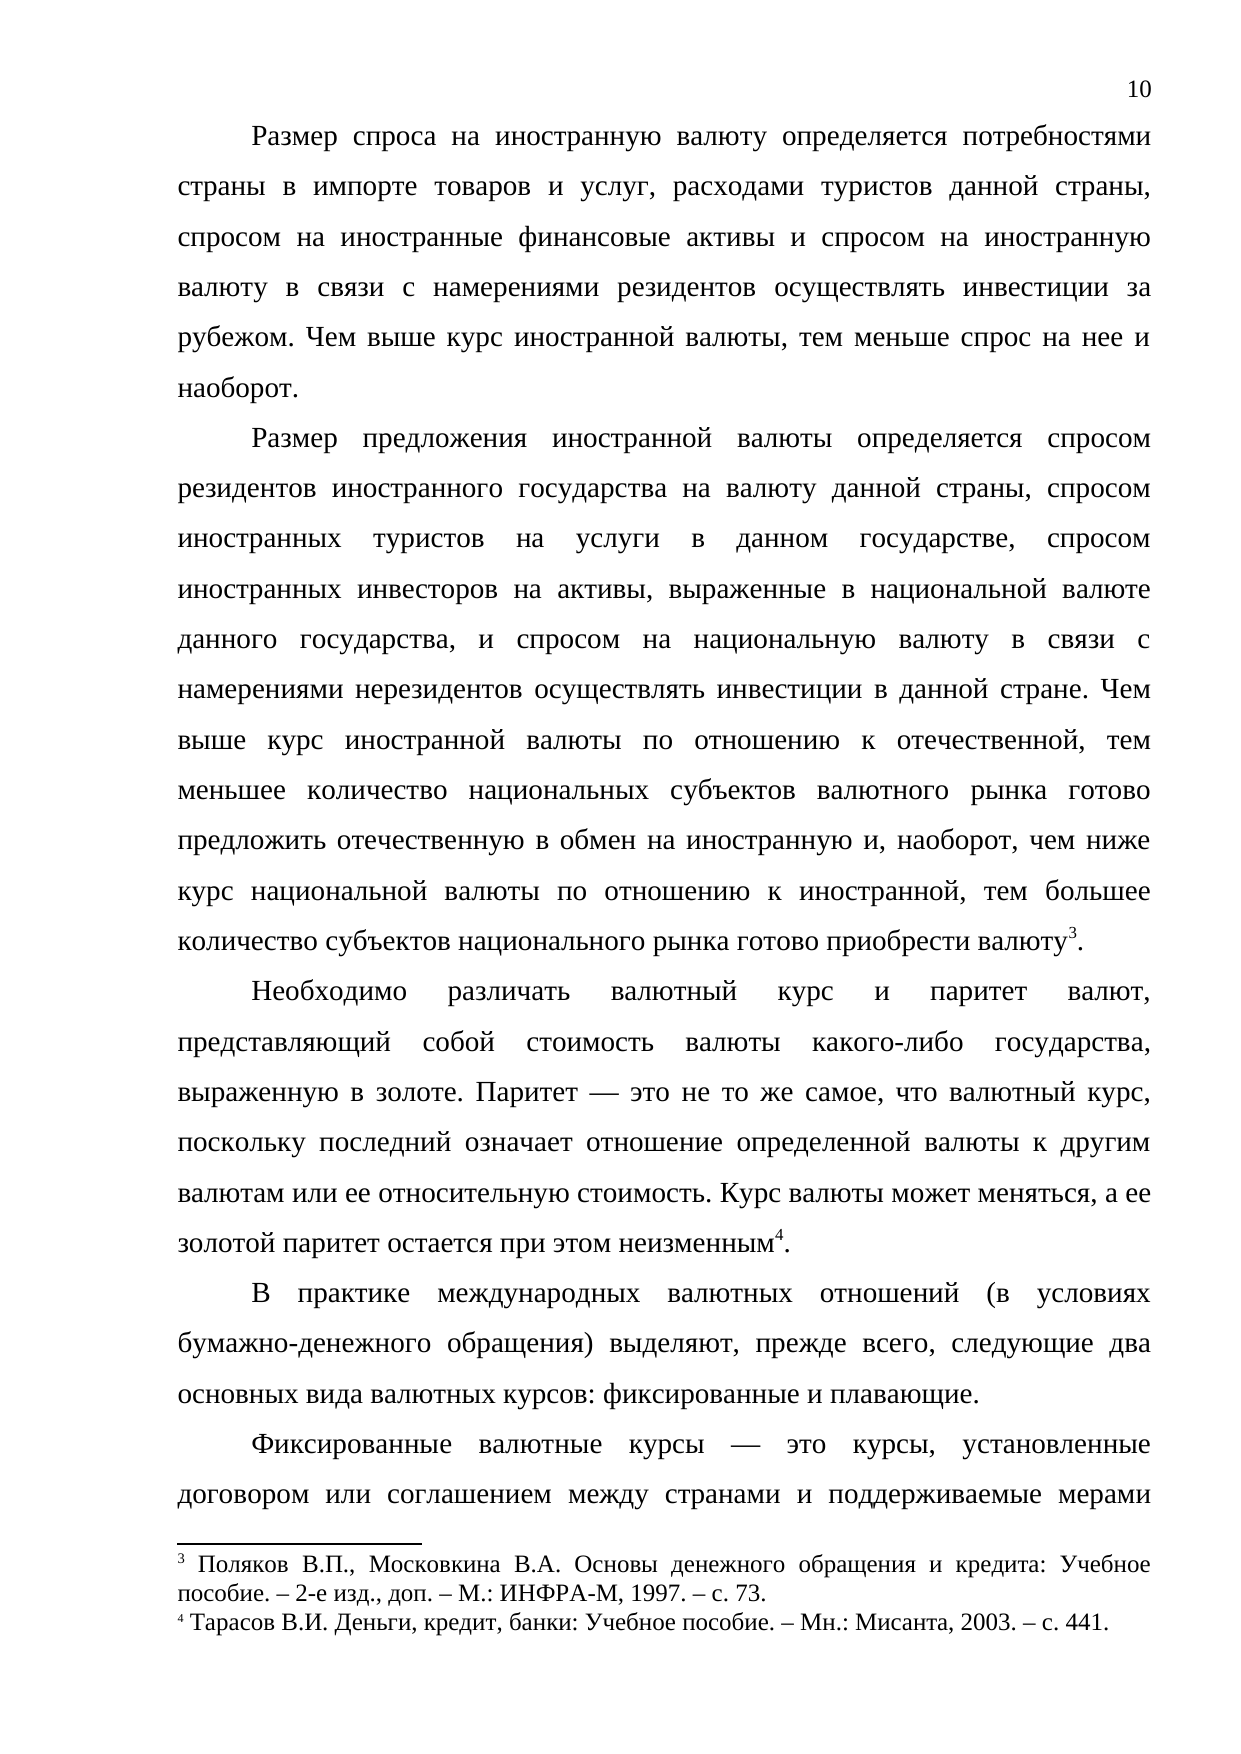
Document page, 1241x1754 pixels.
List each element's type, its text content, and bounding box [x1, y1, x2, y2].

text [177, 1426, 1152, 1510]
text Размер предложения иностранной валюты определяется спросом резидентов иностранного государства на валюту данной страны, спросом иностранных туристов на услуги в данном государстве, спросом иностранных инвесторов на активы, выраженные в национальной валюте данного государства, и спросом на национальную валюту в связи с намерениями нерезидентов осуществлять инвестиции в данной стране. Чем выше курс иностранной валюты по отношению к отечественной, тем меньшее количество национальных субъектов валютного рынка готово предложить отечественную в обмен на иностранную и, наоборот, чем ниже курс национальной валюты по отношению к иностранной, тем большее количество субъектов национального рынка готово приобрести валюту. [177, 420, 1152, 957]
text Размер спроса на иностранную валюту определяется потребностями страны в импорте товаров и услуг, расходами туристов данной страны, спросом на иностранные финансовые активы и спросом на иностранную валюту в связи с намерениями резидентов осуществлять инвестиции за рубежом. Чем выше курс иностранной валюты, тем меньше спрос на нее и наоборот. [177, 118, 1152, 403]
text Необходимо различать валютный курс и паритет валют, представляющий собой стоимость валюты какого-либо государства, выраженную в золоте. Паритет — это не то же самое, что валютный курс, поскольку последний означает отношение определенной валюты к другим валютам или ее относительную стоимость. Курс валюты может меняться, а ее золотой паритет остается при этом неизменным. [177, 973, 1152, 1258]
text В практике международных валютных отношений (в условиях бумажно-денежного обращения) выделяют, прежде всего, следующие два основных вида валютных курсов: фиксированные и плавающие. [177, 1275, 1152, 1409]
